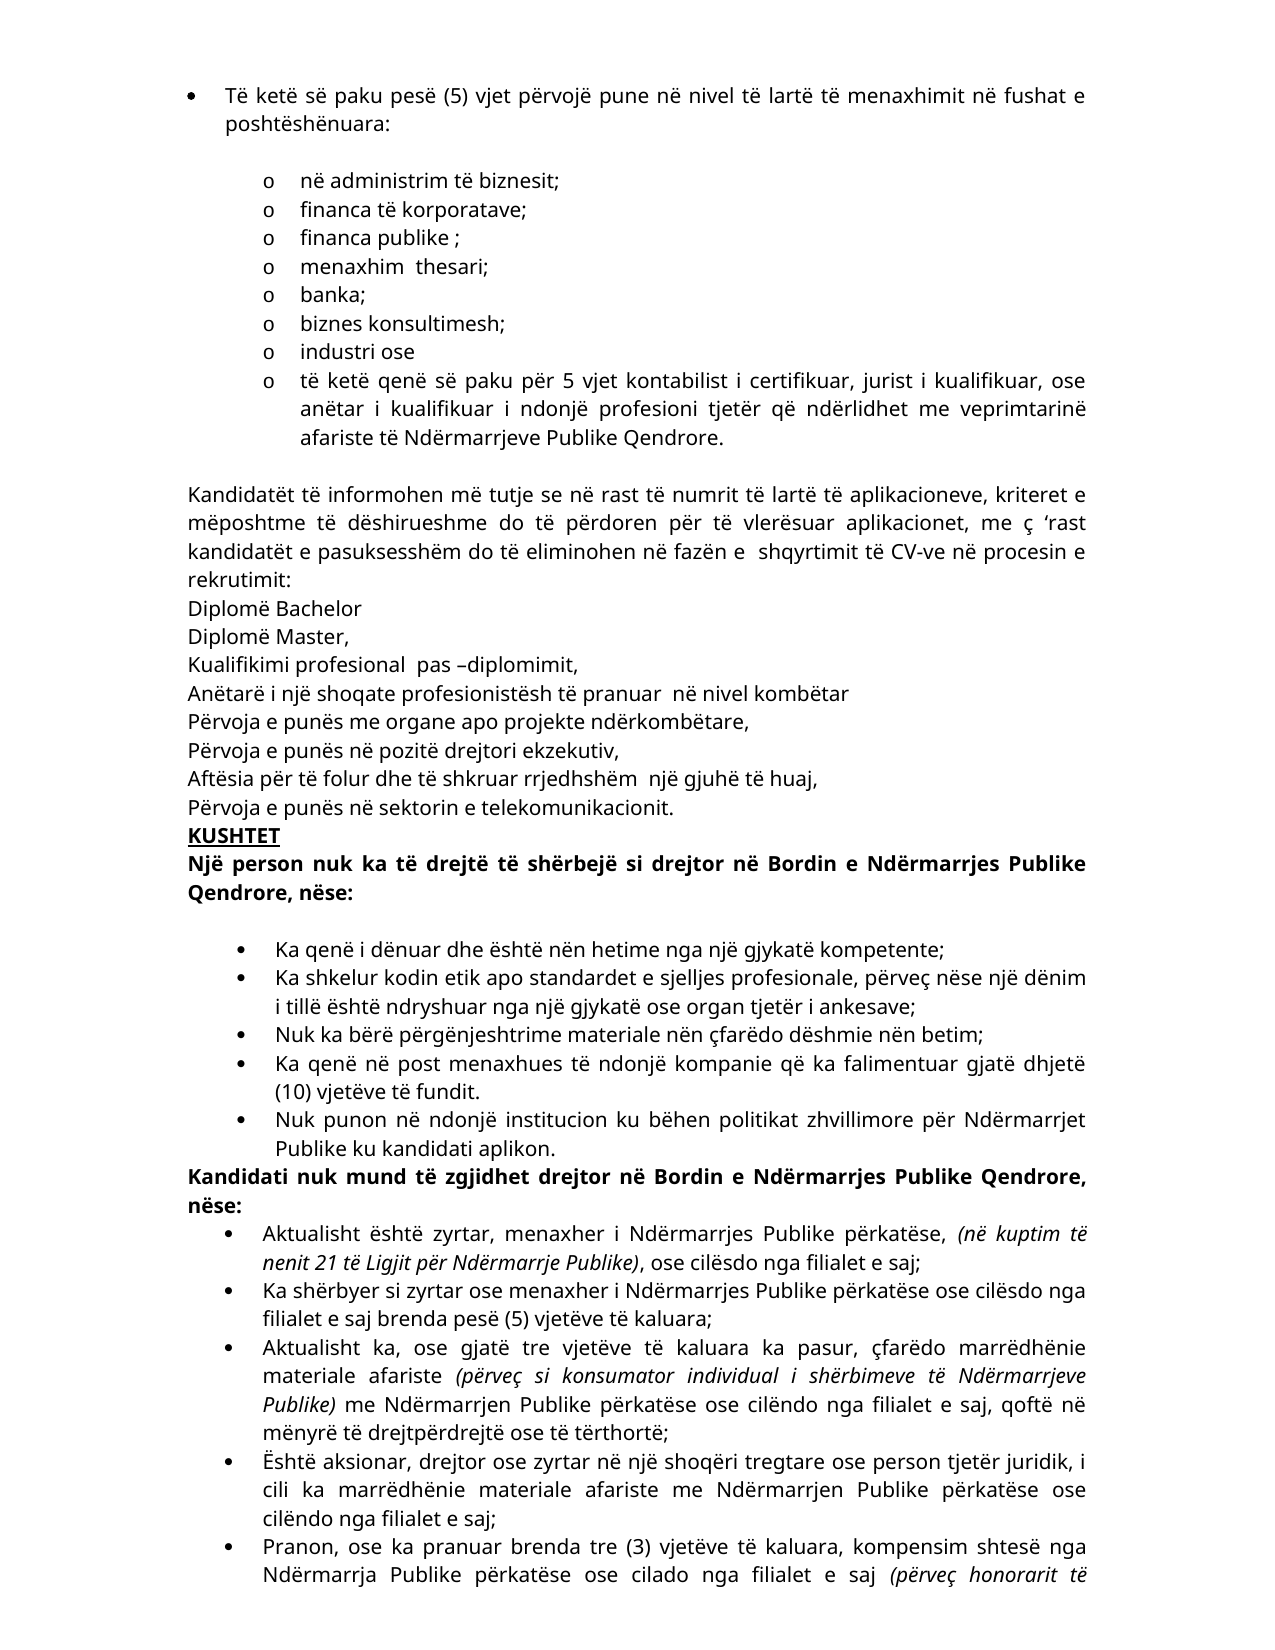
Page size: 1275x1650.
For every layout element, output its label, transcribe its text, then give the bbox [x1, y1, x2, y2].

text Përvoja e punës në pozitë drejtori ekzekutiv, [187, 736, 1087, 764]
list Ka shërbyer si zyrtar ose menaxher i Ndërmarrjes Publike përkatëse ose cilësdo nga filialet e saj brenda pesë (5) vjetëve të kaluara; [225, 1276, 1087, 1333]
text Kualifikimi profesional pas –diplomimit, [187, 651, 1087, 679]
text Kandidati nuk mund të zgjidhet drejtor në Bordin e Ndërmarrjes Publike Qendrore, nëse: [187, 1162, 1087, 1219]
list Ka qenë në post menaxhues të ndonjë kompanie që ka falimentuar gjatë dhjetë (10) vjetëve të fundit. [237, 1049, 1087, 1106]
list në administrim të biznesit; [262, 166, 1087, 195]
text Kandidatët të informohen më tutje se në rast të numrit të lartë të aplikacioneve, kriteret e mëposhtme të dëshirueshme do të përdoren për të vlerësuar aplikacionet, me ç ‘rast kandidatët e pasuksesshëm do të eliminohen në fazën e shqyrtimit të CV-ve në procesin e rekrutimit: [187, 480, 1087, 594]
list të ketë qenë së paku për 5 vjet kontabilist i certifikuar, jurist i kualifikuar, ose anëtar i kualifikuar i ndonjë profesioni tjetër që ndërlidhet me veprimtarinë afariste të Ndërmarrjeve Publike Qendrore. [262, 366, 1087, 451]
text Aftësia për të folur dhe të shkruar rrjedhshëm një gjuhë të huaj, [187, 764, 1087, 793]
text KUSHTET [187, 821, 1087, 849]
text Anëtarë i një shoqate profesionistësh të pranuar në nivel kombëtar [187, 679, 1087, 707]
list Të ketë së paku pesë (5) vjet përvojë pune në nivel të lartë të menaxhimit në fushat e poshtëshënuara: [187, 81, 1087, 138]
list menaxhim thesari; [262, 252, 1087, 280]
list Ka shkelur kodin etik apo standardet e sjelljes profesionale, përveç nëse një dënim i tillë është ndryshuar nga një gjykatë ose organ tjetër i ankesave; [237, 963, 1087, 1020]
list Ka qenë i dënuar dhe është nën hetime nga një gjykatë kompetente; [237, 935, 1087, 963]
list financa të korporatave; [262, 195, 1087, 223]
list Aktualisht është zyrtar, menaxher i Ndërmarrjes Publike përkatëse, (në kuptim të nenit 21 të Ligjit për Ndërmarrje Publike), ose cilësdo nga filialet e saj; [225, 1219, 1087, 1276]
list Nuk punon në ndonjë institucion ku bëhen politikat zhvillimore për Ndërmarrjet Publike ku kandidati aplikon. [237, 1106, 1087, 1162]
list Nuk ka bërë përgënjeshtrime materiale nën çfarëdo dëshmie nën betim; [237, 1020, 1087, 1049]
list industri ose [262, 337, 1087, 366]
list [225, 1532, 1087, 1589]
list banka; [262, 280, 1087, 309]
text Diplomë Master, [187, 622, 1087, 651]
text Një person nuk ka të drejtë të shërbejë si drejtor në Bordin e Ndërmarrjes Publike Qendrore, nëse: [187, 849, 1087, 906]
list biznes konsultimesh; [262, 309, 1087, 337]
text Përvoja e punës në sektorin e telekomunikacionit. [187, 793, 1087, 821]
list Është aksionar, drejtor ose zyrtar në një shoqëri tregtare ose person tjetër juridik, i cili ka marrëdhënie materiale afariste me Ndërmarrjen Publike përkatëse ose cilëndo nga filialet e saj; [225, 1447, 1087, 1532]
text Përvoja e punës me organe apo projekte ndërkombëtare, [187, 707, 1087, 736]
text Diplomë Bachelor [187, 594, 1087, 622]
list Aktualisht ka, ose gjatë tre vjetëve të kaluara ka pasur, çfarëdo marrëdhënie materiale afariste (përveç si konsumator individual i shërbimeve të Ndërmarrjeve Publike) me Ndërmarrjen Publike përkatëse ose cilëndo nga filialet e saj, qoftë në mënyrë të drejtpërdrejtë ose të tërthortë; [225, 1333, 1087, 1447]
list financa publike ; [262, 223, 1087, 252]
